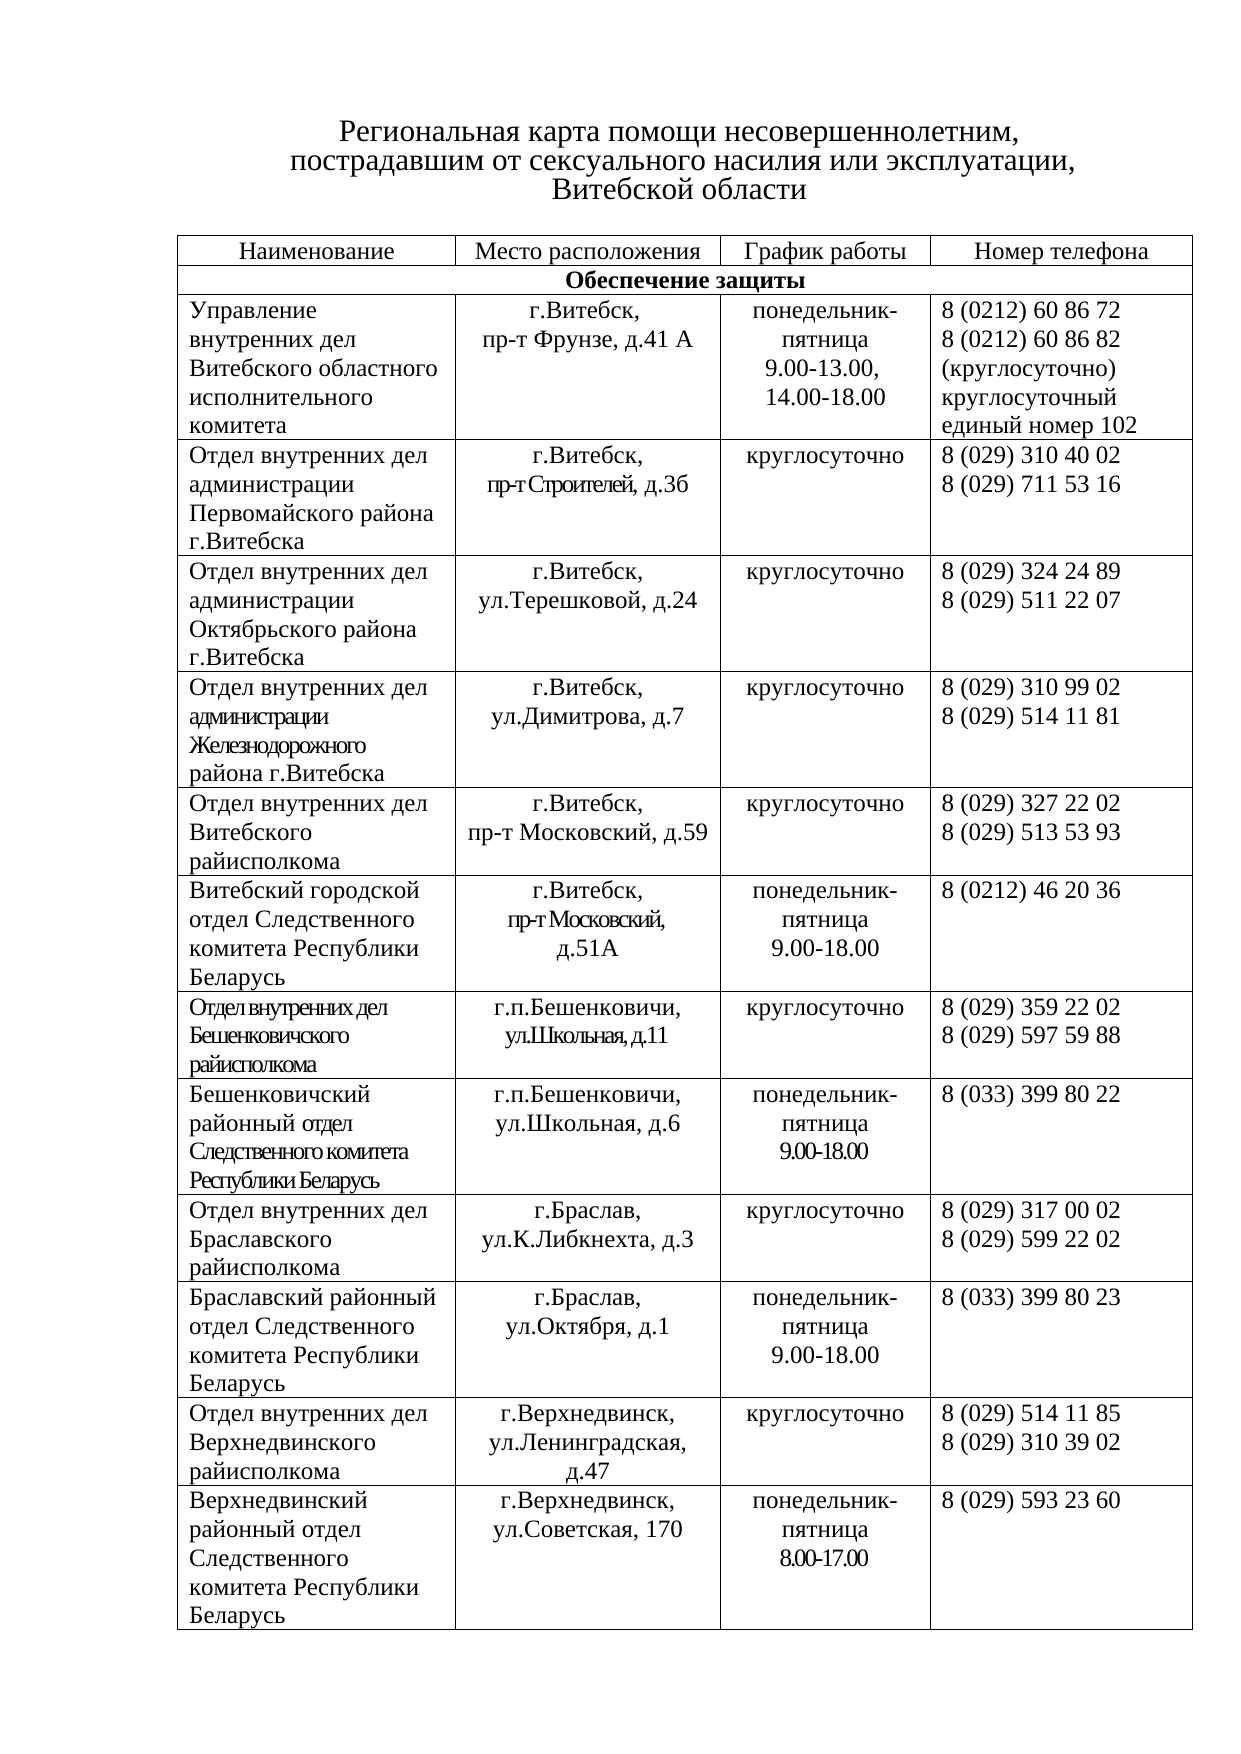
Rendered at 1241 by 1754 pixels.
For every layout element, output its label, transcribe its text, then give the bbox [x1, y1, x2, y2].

table_cell 8 (029) 310 99 02 8 (029) 514 11 81 [931, 672, 1192, 787]
text пострадавшим от сексуального насилия или эксплуатации, [177, 147, 1181, 176]
table_cell круглосуточно [721, 672, 930, 787]
table_cell понедельник-пятница 8.00-17.00 [721, 1486, 930, 1629]
table_cell г.Верхнедвинск, ул.Ленинградская, д.47 [456, 1398, 720, 1484]
table_cell Бешенковичский районный отдел Следственного комитета Республики Беларусь [178, 1079, 455, 1194]
table_cell г.п.Бешенковичи, ул.Школьная, д.6 [456, 1079, 720, 1194]
table_cell г.Витебск, пр-т Московский, д.51А [456, 876, 720, 991]
table_cell Браславский районный отдел Следственного комитета Республики Беларусь [178, 1282, 455, 1397]
table_cell г.Витебск, пр-т Строителей, д.3б [456, 440, 720, 555]
table_cell 8 (029) 514 11 85 8 (029) 310 39 02 [931, 1398, 1192, 1484]
table_cell 8 (029) 310 40 02 8 (029) 711 53 16 [931, 440, 1192, 555]
table_cell 8 (0212) 46 20 36 [931, 876, 1192, 991]
table_cell г.Витебск, пр-т Московский, д.59 [456, 788, 720, 874]
table_cell круглосуточно [721, 992, 930, 1078]
table_cell г.Витебск, пр-т Фрунзе, д.41 А [456, 295, 720, 439]
table_cell 8 (033) 399 80 22 [931, 1079, 1192, 1194]
table_cell Отдел внутренних дел Витебского райисполкома [178, 788, 455, 874]
table_cell Отдел внутренних дел администрации Первомайского района г.Витебска [178, 440, 455, 555]
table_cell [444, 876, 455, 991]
table_cell 8 (029) 359 22 02 8 (029) 597 59 88 [931, 992, 1192, 1078]
table_cell понедельник-пятница 9.00-13.00, 14.00-18.00 [721, 295, 930, 439]
table_cell круглосуточно [721, 1195, 930, 1281]
table_cell 8 (033) 399 80 23 [931, 1282, 1192, 1397]
table_cell Отдел внутренних дел администрации Железнодорожного района г.Витебска [178, 672, 455, 787]
table_header Номер телефона [931, 236, 1192, 264]
table_cell 8 (029) 317 00 02 8 (029) 599 22 02 [931, 1195, 1192, 1281]
table_cell Отдел внутренних дел администрации Октябрьского района г.Витебска [178, 556, 455, 671]
table_cell г.Браслав, ул.Октября, д.1 [456, 1282, 720, 1397]
table_cell круглосуточно [721, 1398, 930, 1484]
table_cell 8 (029) 593 23 60 [931, 1486, 1192, 1629]
table_cell г.п.Бешенковичи, ул.Школьная, д.11 [456, 992, 720, 1078]
text Витебской области [177, 176, 1181, 206]
table_cell Отдел внутренних дел Бешенковичского райисполкома [178, 992, 455, 1078]
table_cell г.Витебск, ул.Димитрова, д.7 [456, 672, 720, 787]
table_cell Верхнедвинский районный отдел Следственного комитета Республики Беларусь [178, 1486, 455, 1629]
table_cell г.Витебск, ул.Терешковой, д.24 [456, 556, 720, 671]
table_cell понедельник-пятница 9.00-18.00 [721, 1282, 930, 1397]
table_cell 8 (0212) 60 86 72 8 (0212) 60 86 82 (круглосуточно) круглосуточный единый номер 102 [931, 295, 1192, 439]
table_cell круглосуточно [721, 556, 930, 671]
table_cell Отдел внутренних дел Верхнедвинского райисполкома [178, 1398, 455, 1484]
table_cell 8 (029) 327 22 02 8 (029) 513 53 93 [931, 788, 1192, 874]
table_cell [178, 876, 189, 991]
table_cell круглосуточно [721, 440, 930, 555]
table_header Наименование [178, 236, 455, 264]
table_cell г.Браслав, ул.К.Либкнехта, д.3 [456, 1195, 720, 1281]
table_header Место расположения [456, 236, 720, 264]
table_cell Обеспечение защиты [178, 266, 1192, 294]
table_cell Отдел внутренних дел Браславского райисполкома [178, 1195, 455, 1281]
table_cell круглосуточно [721, 788, 930, 874]
table_header График работы [721, 236, 930, 264]
table_cell г.Верхнедвинск, ул.Советская, 170 [456, 1486, 720, 1629]
table_cell понедельник-пятница 9.00-18.00 [721, 1079, 930, 1194]
table_cell понедельник-пятница 9.00-18.00 [721, 876, 930, 991]
table_cell 8 (029) 324 24 89 8 (029) 511 22 07 [931, 556, 1192, 671]
text Региональная карта помощи несовершеннолетним, [177, 118, 1181, 147]
